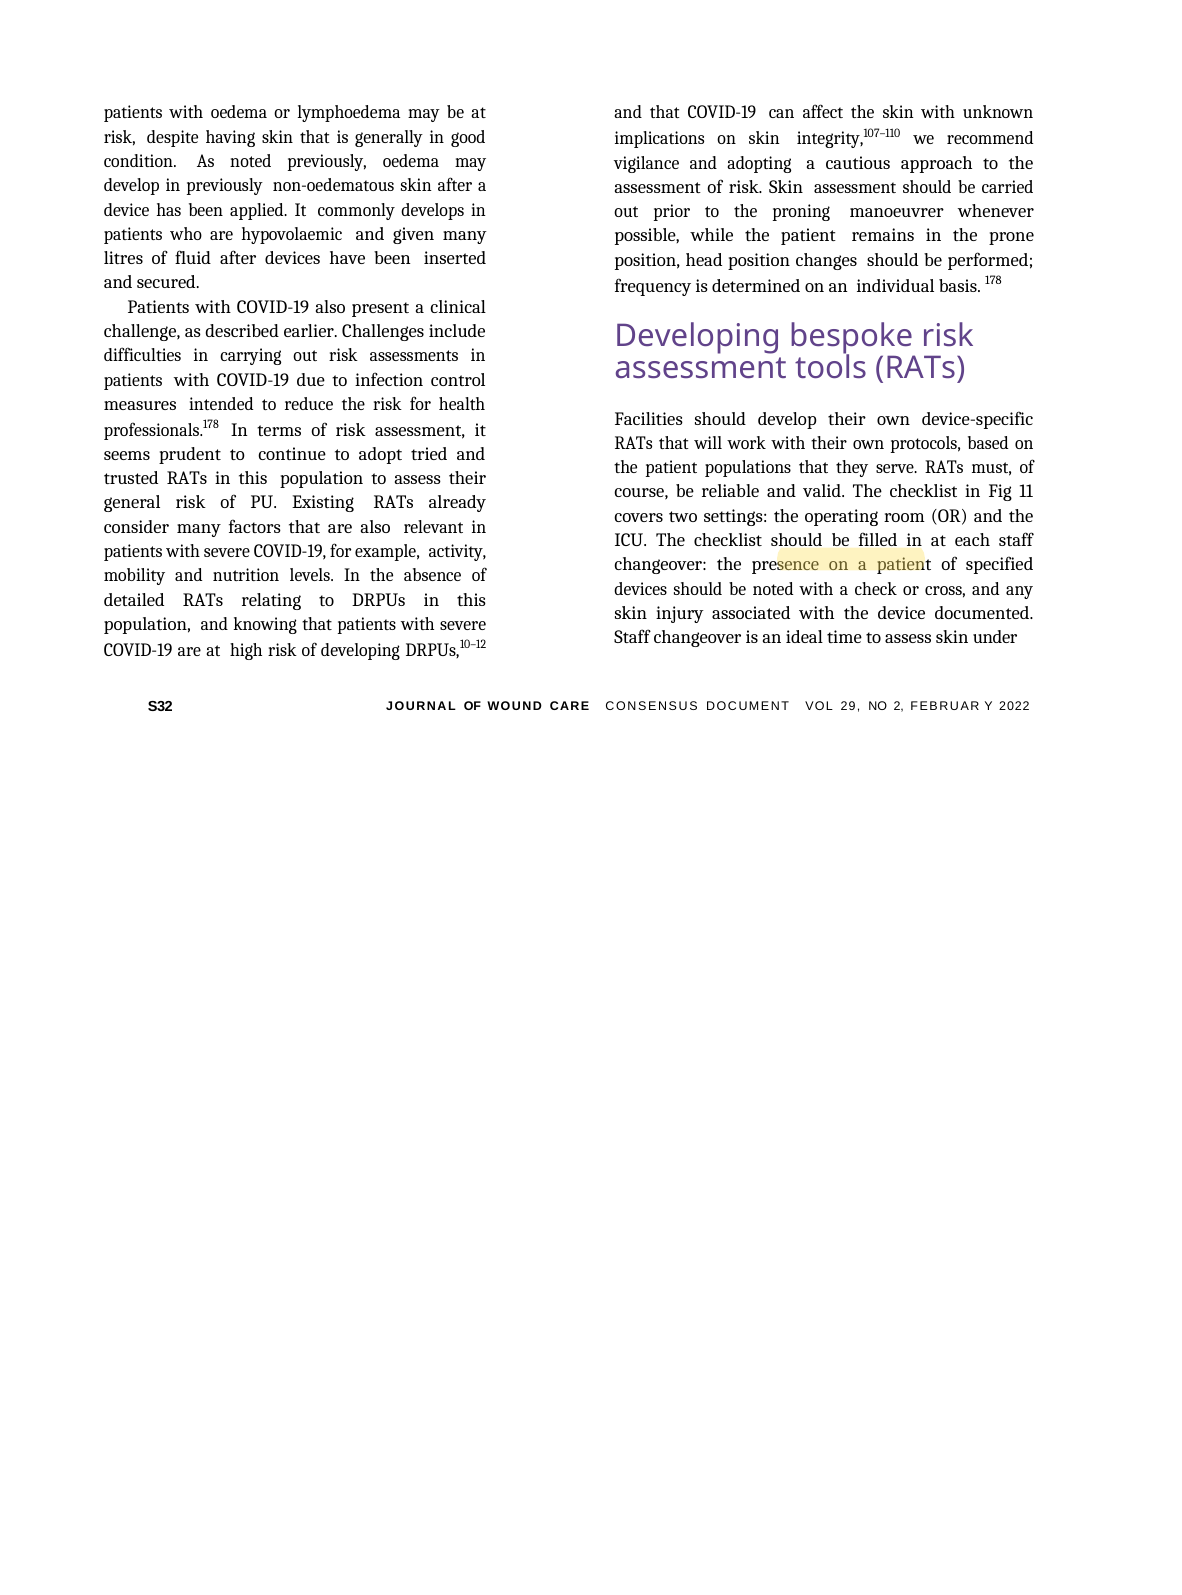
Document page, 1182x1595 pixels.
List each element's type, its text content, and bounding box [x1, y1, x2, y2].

text Patients with COVID-19 also present a clinical challenge, as described earlier. Challenges include difficulties in carrying out risk assessments in patients with COVID-19 due to infection control measures intended to reduce the risk for health professionals.178 In terms of risk assessment, it seems prudent to continue to adopt tried and trusted RATs in this population to assess their general risk of PU. Existing RATs already consider many factors that are also relevant in patients with severe COVID-19, for example, activity, mobility and nutrition levels. In the absence of detailed RATs relating to DRPUs in this population, and knowing that patients with severe COVID-19 are at high risk of developing DRPUs,10–12 and that COVID-19 can affect the skin with unknown implications on skin integrity,107–110 we recommend vigilance and adopting a cautious approach to the assessment of risk. Skin assessment should be carried out prior to the proning manoeuvrer whenever possible, while the patient remains in the prone position, head position changes should be performed; frequency is determined on an individual basis. 178 [614, 102, 1034, 297]
text patients with oedema or lymphoedema may be at risk, despite having skin that is generally in good condition. As noted previously, oedema may develop in previously non-oedematous skin after a device has been applied. It commonly develops in patients who are hypovolaemic and given many litres of fluid after devices have been inserted and secured. [103, 102, 486, 293]
subtitle Developing bespoke risk assessment tools (RATs) [614, 318, 1114, 388]
text Facilities should develop their own device-specific RATs that will work with their own protocols, based on the patient populations that they serve. RATs must, of course, be reliable and valid. The checklist in Fig 11 covers two settings: the operating room (OR) and the ICU. The checklist should be filled in at each staff changeover: the presence on a patient of specified devices should be noted with a check or cross, and any skin injury associated with the device documented. Staff changeover is an ideal time to assess skin under [614, 408, 1034, 648]
text Patients with COVID-19 also present a clinical challenge, as described earlier. Challenges include difficulties in carrying out risk assessments in patients with COVID-19 due to infection control measures intended to reduce the risk for health professionals.178 In terms of risk assessment, it seems prudent to continue to adopt tried and trusted RATs in this population to assess their general risk of PU. Existing RATs already consider many factors that are also relevant in patients with severe COVID-19, for example, activity, mobility and nutrition levels. In the absence of detailed RATs relating to DRPUs in this population, and knowing that patients with severe COVID-19 are at high risk of developing DRPUs,10–12 and that COVID-19 can affect the skin with unknown implications on skin integrity,107–110 we recommend vigilance and adopting a cautious approach to the assessment of risk. Skin assessment should be carried out prior to the proning manoeuvrer whenever possible, while the patient remains in the prone position, head position changes should be performed; frequency is determined on an individual basis. 178 [103, 296, 486, 661]
text S32 JOURNAL OF WOUND CARE CONSENSUS DOCUMENT VOL 29, NO 2, FEBRUAR Y 2022 [148, 698, 1114, 714]
